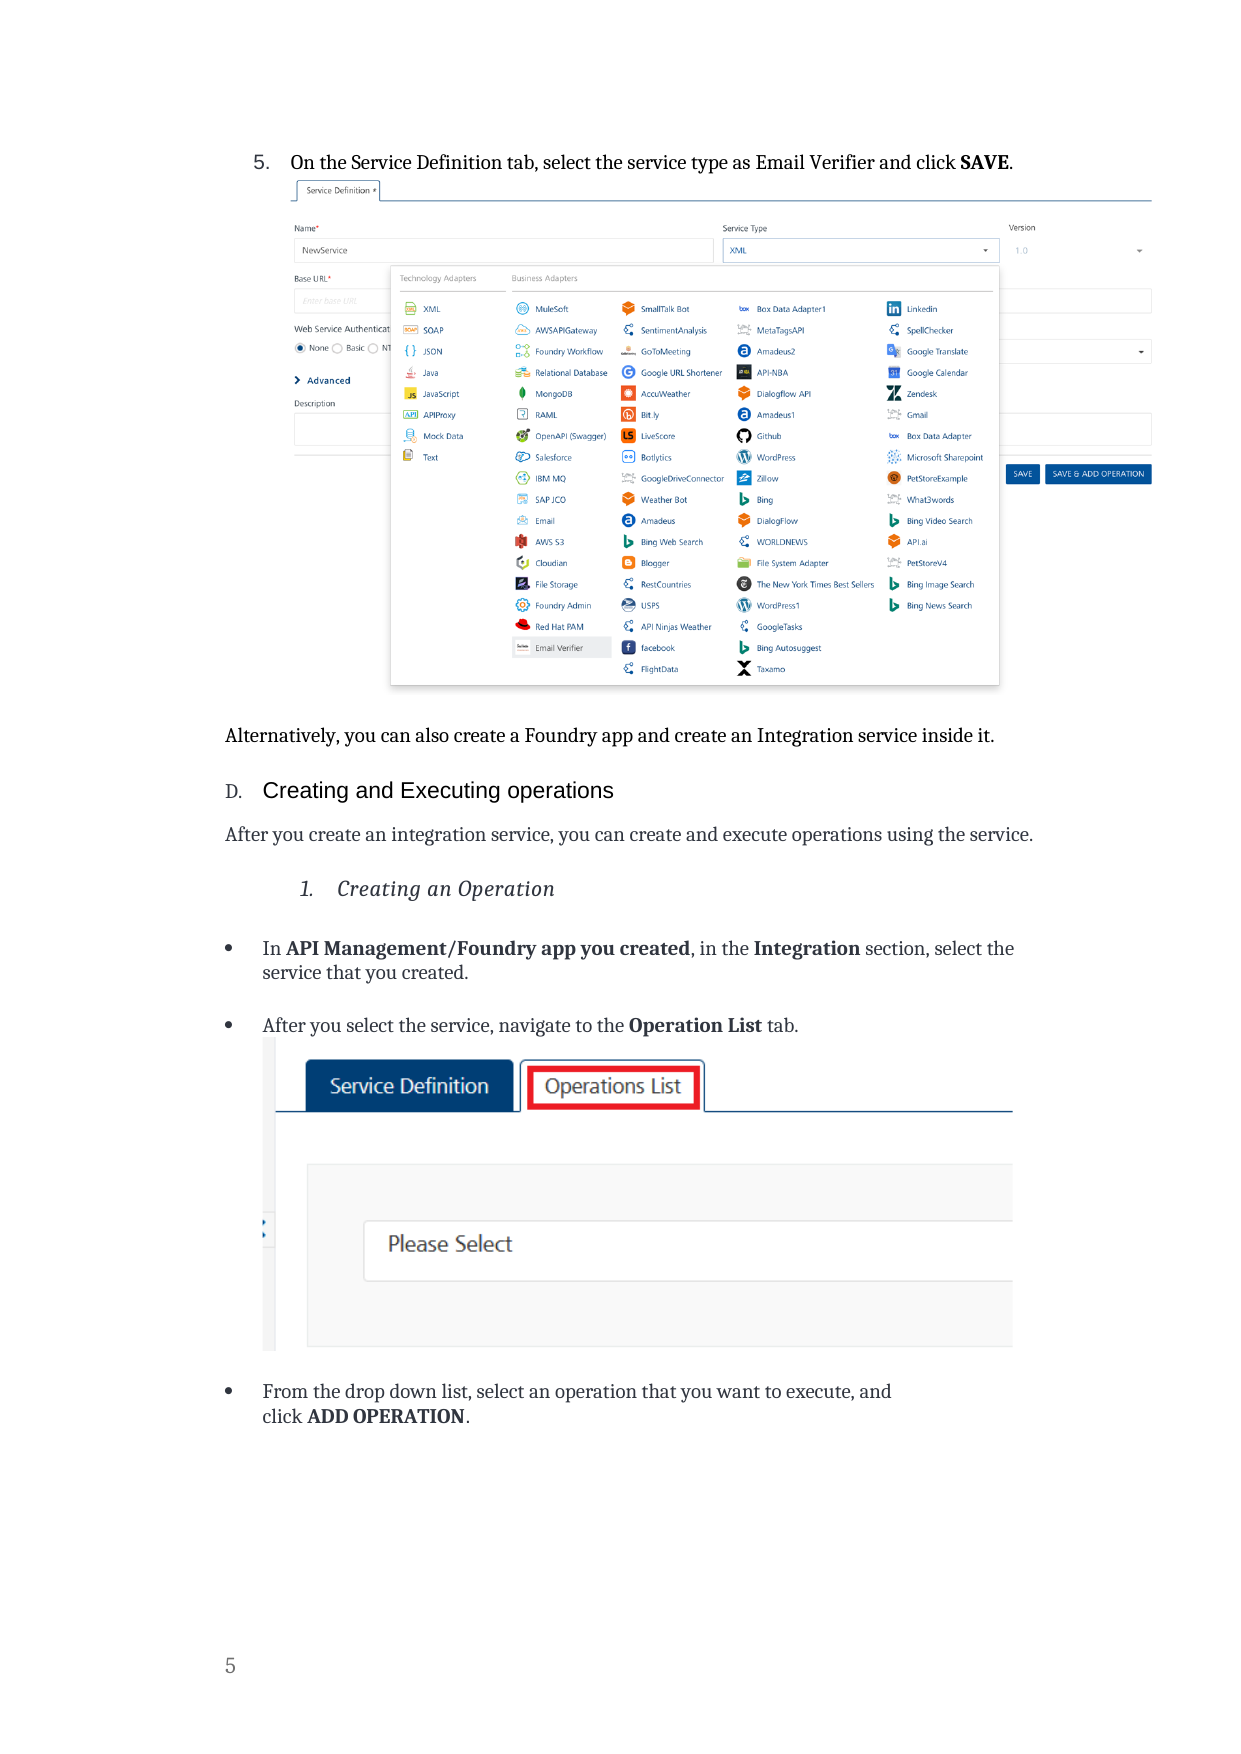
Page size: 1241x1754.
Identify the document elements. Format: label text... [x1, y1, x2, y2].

text Alternatively, you can also create a Foundry app and create an Integration service inside it. [225, 724, 1053, 748]
picture [262, 1037, 1013, 1351]
text After you create an integration service, you can create and execute operations using the service. [225, 822, 1053, 846]
list In API Management/Foundry app you created, in the Integration section, select the service that you created. [225, 937, 1053, 985]
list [225, 1379, 1053, 1428]
subtitle Creating and Executing operations [225, 777, 1053, 804]
picture [290, 174, 1156, 695]
subtitle Creating an Operation [300, 876, 1053, 902]
